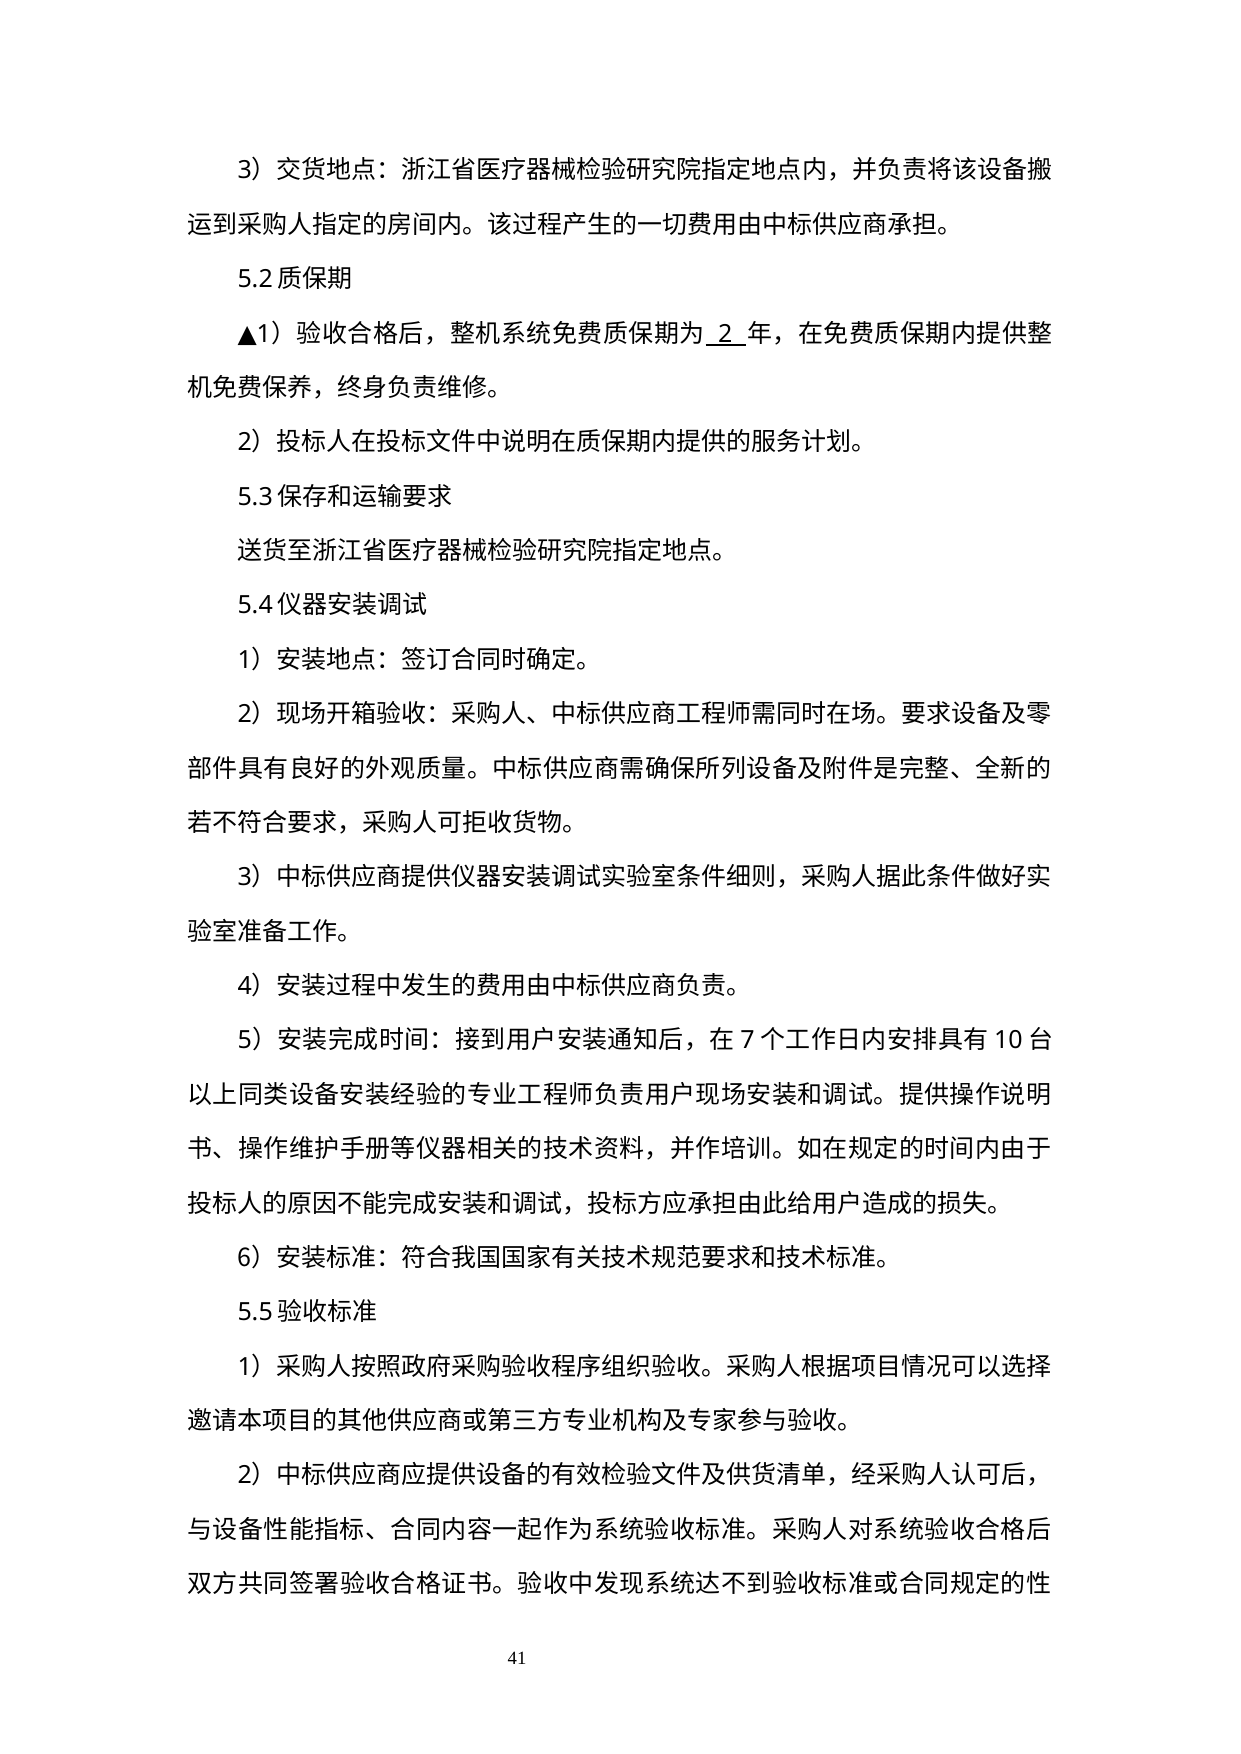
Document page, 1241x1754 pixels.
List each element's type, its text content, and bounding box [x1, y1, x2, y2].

text 4）安装过程中发生的费用由中标供应商负责。 [187, 966, 1053, 1002]
text 3）中标供应商提供仪器安装调试实验室条件细则，采购人据此条件做好实验室准备工作。 [187, 857, 1053, 947]
text ▲1）验收合格后，整机系统免费质保期为 2 年，在免费质保期内提供整机免费保养，终身负责维修。 [187, 313, 1053, 404]
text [187, 1455, 1053, 1600]
text 送货至浙江省医疗器械检验研究院指定地点。 [187, 531, 1053, 567]
text 6）安装标准：符合我国国家有关技术规范要求和技术标准。 [187, 1237, 1053, 1274]
text 1）采购人按照政府采购验收程序组织验收。采购人根据项目情况可以选择邀请本项目的其他供应商或第三方专业机构及专家参与验收。 [187, 1346, 1053, 1437]
text 5.2质保期 [187, 259, 1053, 295]
text 5.4仪器安装调试 [187, 585, 1053, 621]
text 3）交货地点：浙江省医疗器械检验研究院指定地点内，并负责将该设备搬运到采购人指定的房间内。该过程产生的一切费用由中标供应商承担。 [187, 150, 1053, 241]
text 5）安装完成时间：接到用户安装通知后，在7个工作日内安排具有10台以上同类设备安装经验的专业工程师负责用户现场安装和调试。提供操作说明书、操作维护手册等仪器相关的技术资料，并作培训。如在规定的时间内由于投标人的原因不能完成安装和调试，投标方应承担由此给用户造成的损失。 [187, 1020, 1053, 1219]
text 5.5验收标准 [187, 1292, 1053, 1328]
text 1）安装地点：签订合同时确定。 [187, 639, 1053, 676]
text 5.3保存和运输要求 [187, 476, 1053, 512]
text 2）投标人在投标文件中说明在质保期内提供的服务计划。 [187, 422, 1053, 458]
text 2）现场开箱验收：采购人、中标供应商工程师需同时在场。要求设备及零部件具有良好的外观质量。中标供应商需确保所列设备及附件是完整、全新的，若不符合要求，采购人可拒收货物。 [187, 694, 1053, 839]
